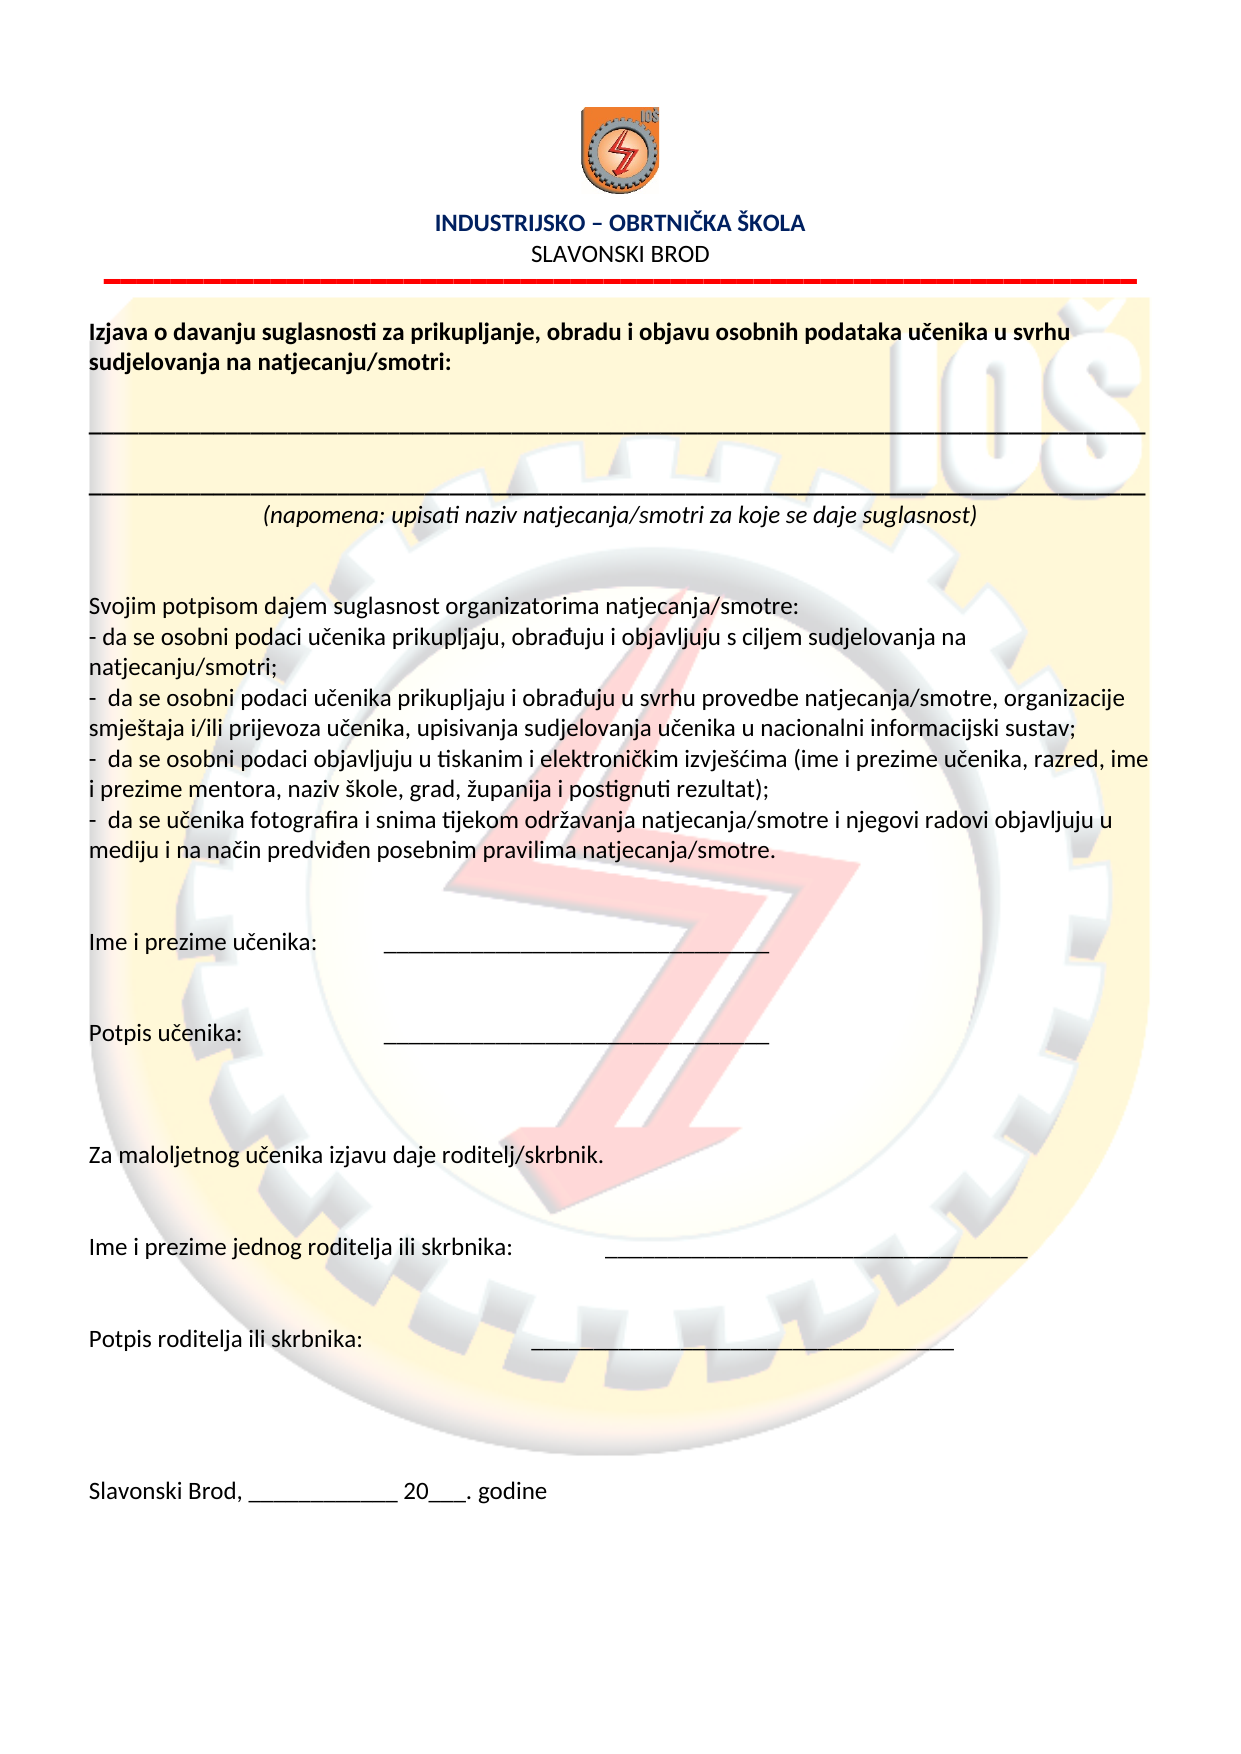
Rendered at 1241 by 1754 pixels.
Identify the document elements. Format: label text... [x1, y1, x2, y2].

text Ime i prezime jednog roditelja ili skrbnika: __________________________________ [89, 1231, 1152, 1262]
text Za maloljetnog učenika izjavu daje roditelj/skrbnik. [89, 1140, 1152, 1170]
text Ime i prezime učenika: _______________________________ [89, 926, 1152, 957]
text - da se osobni podaci učenika prikupljaju, obrađuju i objavljuju s ciljem sudjelovanja na natjecanju/smotri; [89, 621, 1152, 682]
picture [581, 107, 660, 194]
text - da se osobni podaci učenika prikupljaju i obrađuju u svrhu provedbe natjecanja/smotre, organizacije smještaja i/ili prijevoza učenika, upisivanja sudjelovanja učenika u nacionalni informacijski sustav; [89, 682, 1152, 743]
text Izjava o davanju suglasnosti za prikupljanje, obradu i objavu osobnih podataka učenika u svrhu sudjelovanja na natjecanju/smotri: [89, 316, 1152, 377]
text INDUSTRIJSKO – OBRTNIČKA ŠKOLA [89, 207, 1152, 238]
text - da se osobni podaci objavljuju u tiskanim i elektroničkim izvješćima (ime i prezime učenika, razred, ime i prezime mentora, naziv škole, grad, županija i postignuti rezultat); [89, 743, 1152, 804]
text ▬▬▬▬▬▬▬▬▬▬▬▬▬▬▬▬▬▬▬▬▬▬▬▬▬▬▬▬▬▬▬▬▬▬▬▬▬▬▬▬▬▬▬▬▬▬▬▬▬▬▬▬▬▬▬▬▬▬▬▬▬▬ [89, 268, 1152, 288]
text Potpis roditelja ili skrbnika: __________________________________ [89, 1323, 1152, 1353]
text Svojim potpisom dajem suglasnost organizatorima natjecanja/smotre: [89, 590, 1152, 621]
text - da se učenika fotografira i snima tijekom održavanja natjecanja/smotre i njegovi radovi objavljuju u mediju i na način predviđen posebnim pravilima natjecanja/smotre. [89, 804, 1152, 865]
text Potpis učenika: _______________________________ [89, 1018, 1152, 1048]
text _____________________________________________________________________________________ [89, 468, 1152, 499]
text Slavonski Brod, ____________ 20___. godine [89, 1475, 1152, 1506]
text _____________________________________________________________________________________ [89, 407, 1152, 438]
text (napomena: upisati naziv natjecanja/smotri za koje se daje suglasnost) [89, 499, 1152, 529]
text SLAVONSKI BROD [89, 238, 1152, 268]
